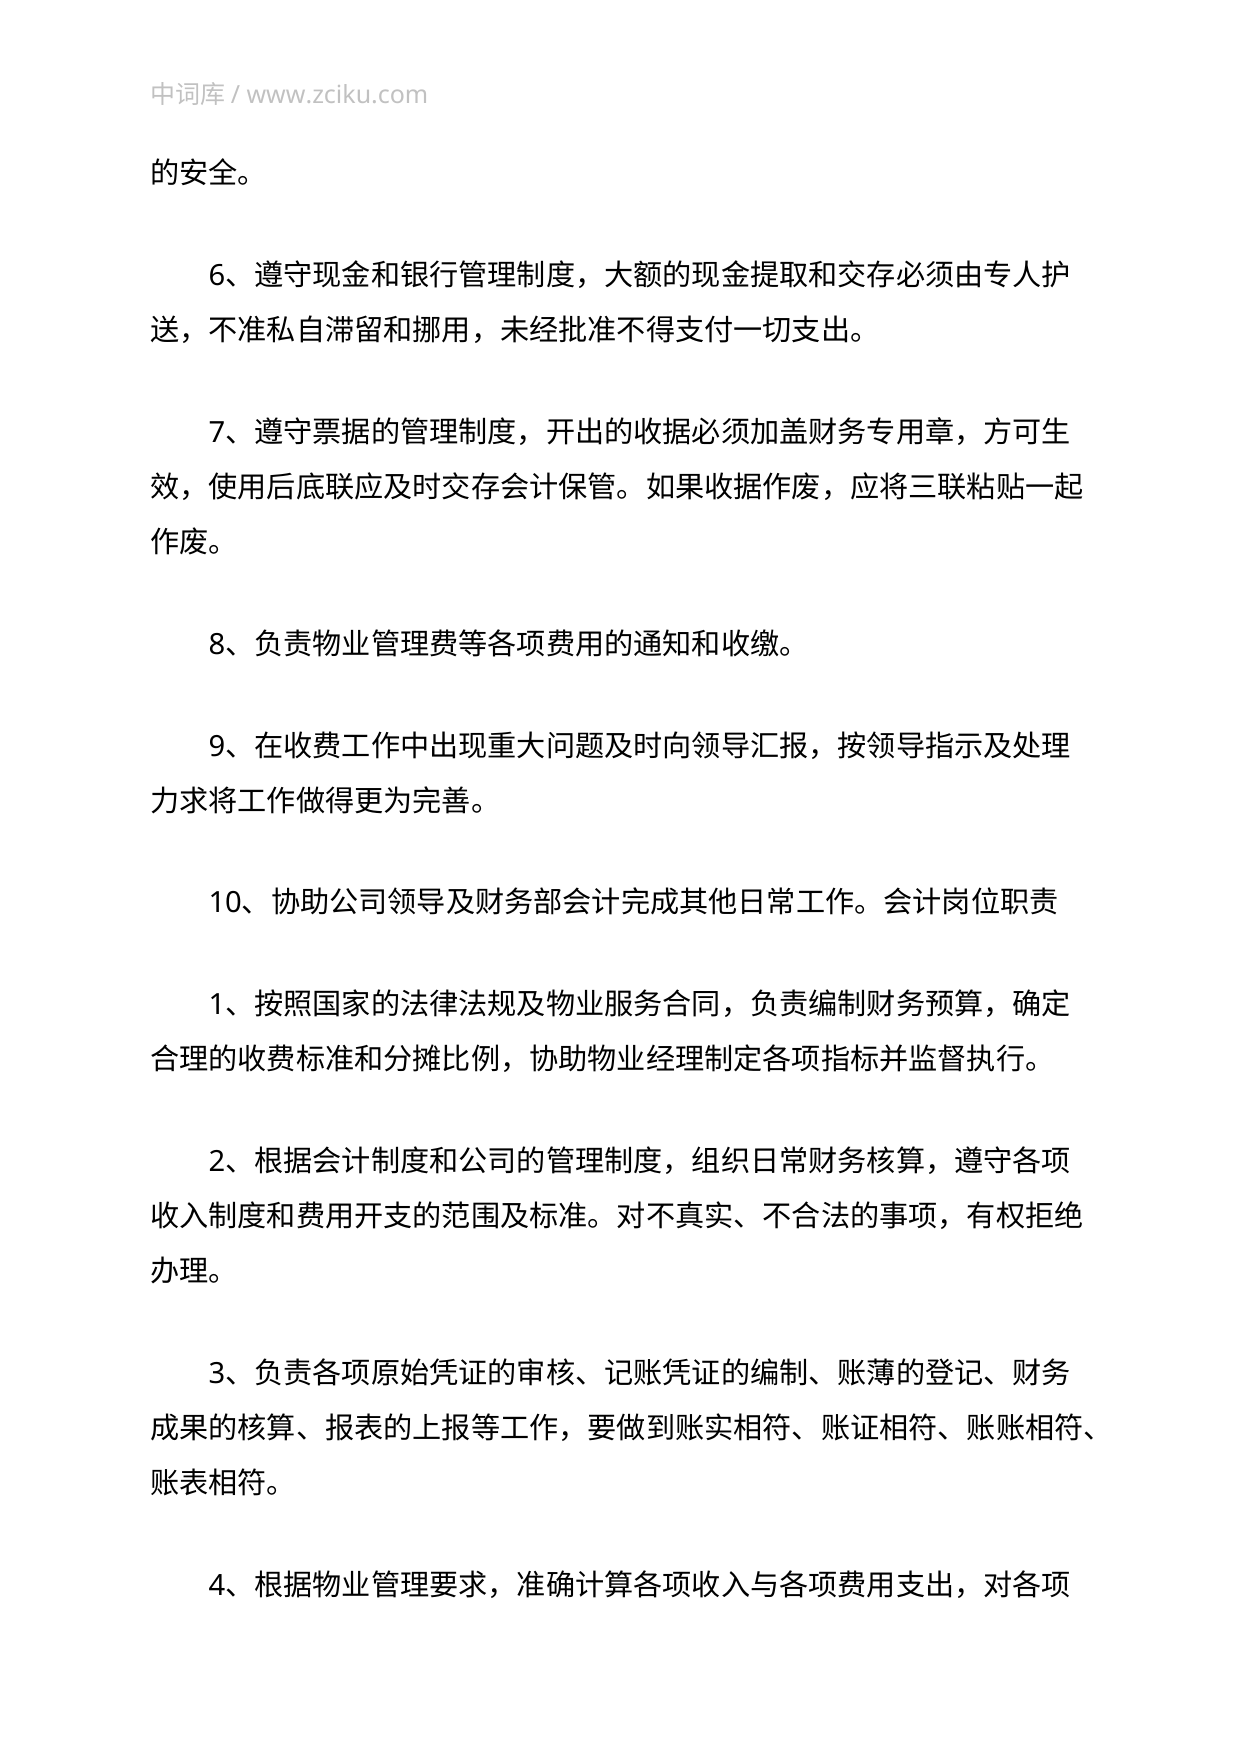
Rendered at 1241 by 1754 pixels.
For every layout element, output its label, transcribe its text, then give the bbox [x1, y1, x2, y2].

text 2、根据会计制度和公司的管理制度，组织日常财务核算，遵守各项收入制度和费用开支的范围及标准。对不真实、不合法的事项，有权拒绝办理。 [150, 1138, 1090, 1290]
text 6、遵守现金和银行管理制度，大额的现金提取和交存必须由专人护送，不准私自滞留和挪用，未经批准不得支付一切支出。 [150, 252, 1090, 349]
text 9、在收费工作中出现重大问题及时向领导汇报，按领导指示及处理力求将工作做得更为完善。 [150, 722, 1090, 819]
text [150, 150, 1090, 192]
text 8、负责物业管理费等各项费用的通知和收缴。 [150, 620, 1090, 663]
text 1、按照国家的法律法规及物业服务合同，负责编制财务预算，确定合理的收费标准和分摊比例，协助物业经理制定各项指标并监督执行。 [150, 981, 1090, 1078]
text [150, 1561, 1090, 1603]
text 10、协助公司领导及财务部会计完成其他日常工作。会计岗位职责 [150, 879, 1090, 921]
text 3、负责各项原始凭证的审核、记账凭证的编制、账薄的登记、财务成果的核算、报表的上报等工作，要做到账实相符、账证相符、账账相符、账表相符。 [150, 1349, 1090, 1502]
text 7、遵守票据的管理制度，开出的收据必须加盖财务专用章，方可生效，使用后底联应及时交存会计保管。如果收据作废，应将三联粘贴一起作废。 [150, 408, 1090, 561]
